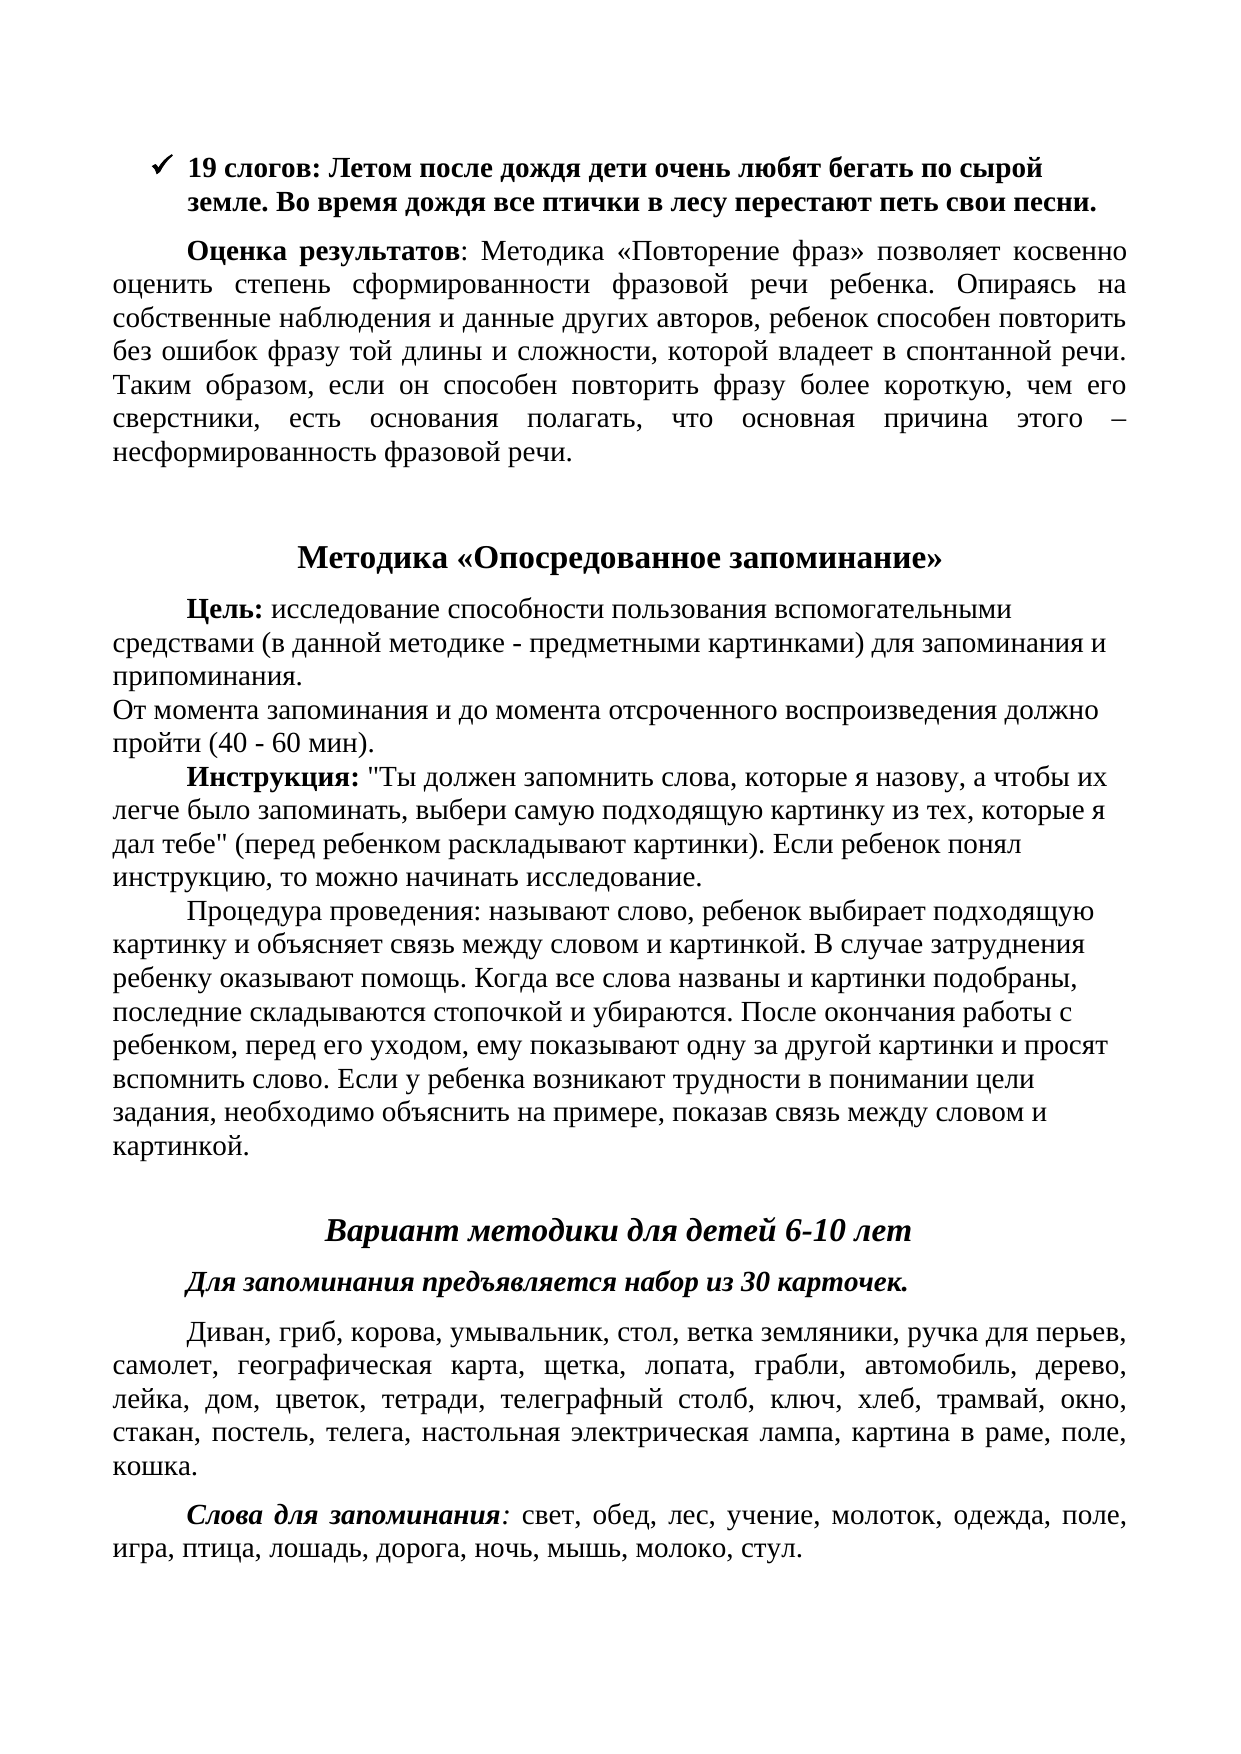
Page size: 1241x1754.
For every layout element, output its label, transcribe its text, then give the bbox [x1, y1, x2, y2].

text Слова для запоминания: свет, обед, лес, учение, молоток, одежда, поле, игра, птица, лошадь, дорога, ночь, мышь, молоко, стул. [112, 1497, 1128, 1564]
text Цель: исследование способности пользования вспомогательными средствами (в данной методике - предметными картинками) для запоминания и припоминания. [112, 591, 1128, 692]
text Диван, гриб, корова, умывальник, стол, ветка земляники, ручка для перьев, самолет, географическая карта, щетка, лопата, грабли, автомобиль, дерево, лейка, дом, цветок, тетради, телеграфный столб, ключ, хлеб, трамвай, окно, стакан, постель, телега, настольная электрическая лампа, картина в раме, поле, кошка. [112, 1314, 1128, 1481]
text Методика «Опосредованное запоминание» [112, 537, 1128, 576]
text Инструкция: "Ты должен запомнить слова, которые я назову, а чтобы их легче было запоминать, выбери самую подходящую картинку из тех, которые я дал тебе" (перед ребенком раскладывают картинки). Если ребенок понял инструкцию, то можно начинать исследование. [112, 759, 1128, 893]
text Процедура проведения: называют слово, ребенок выбирает подходящую картинку и объясняет связь между словом и картинкой. В случае затруднения ребенку оказывают помощь. Когда все слова названы и картинки подобраны, последние складываются стопочкой и убираются. После окончания работы с ребенком, перед его уходом, ему показывают одну за другой картинки и просят вспомнить слово. Если у ребенка возникают трудности в понимании цели задания, необходимо объяснить на примере, показав связь между словом и картинкой. [112, 893, 1128, 1161]
text Для запоминания предъявляется набор из 30 карточек. [112, 1264, 1128, 1298]
text Оценка результатов: Методика «Повторение фраз» позволяет косвенно оценить степень сформированности фразовой речи ребенка. Опираясь на собственные наблюдения и данные других авторов, ребенок способен повторить без ошибок фразу той длины и сложности, которой владеет в спонтанной речи. Таким образом, если он способен повторить фразу более короткую, чем его сверстники, есть основания полагать, что основная причина этого – несформированность фразовой речи. [112, 233, 1128, 468]
list 19 слогов: Летом после дождя дети очень любят бегать по сырой земле. Во время дождя все птички в лесу перестают петь свои песни. [150, 150, 1128, 217]
text Вариант методики для детей 6-10 лет [112, 1211, 1128, 1249]
text От момента запоминания и до момента отсроченного воспроизведения должно пройти (40 - 60 мин). [112, 692, 1128, 759]
